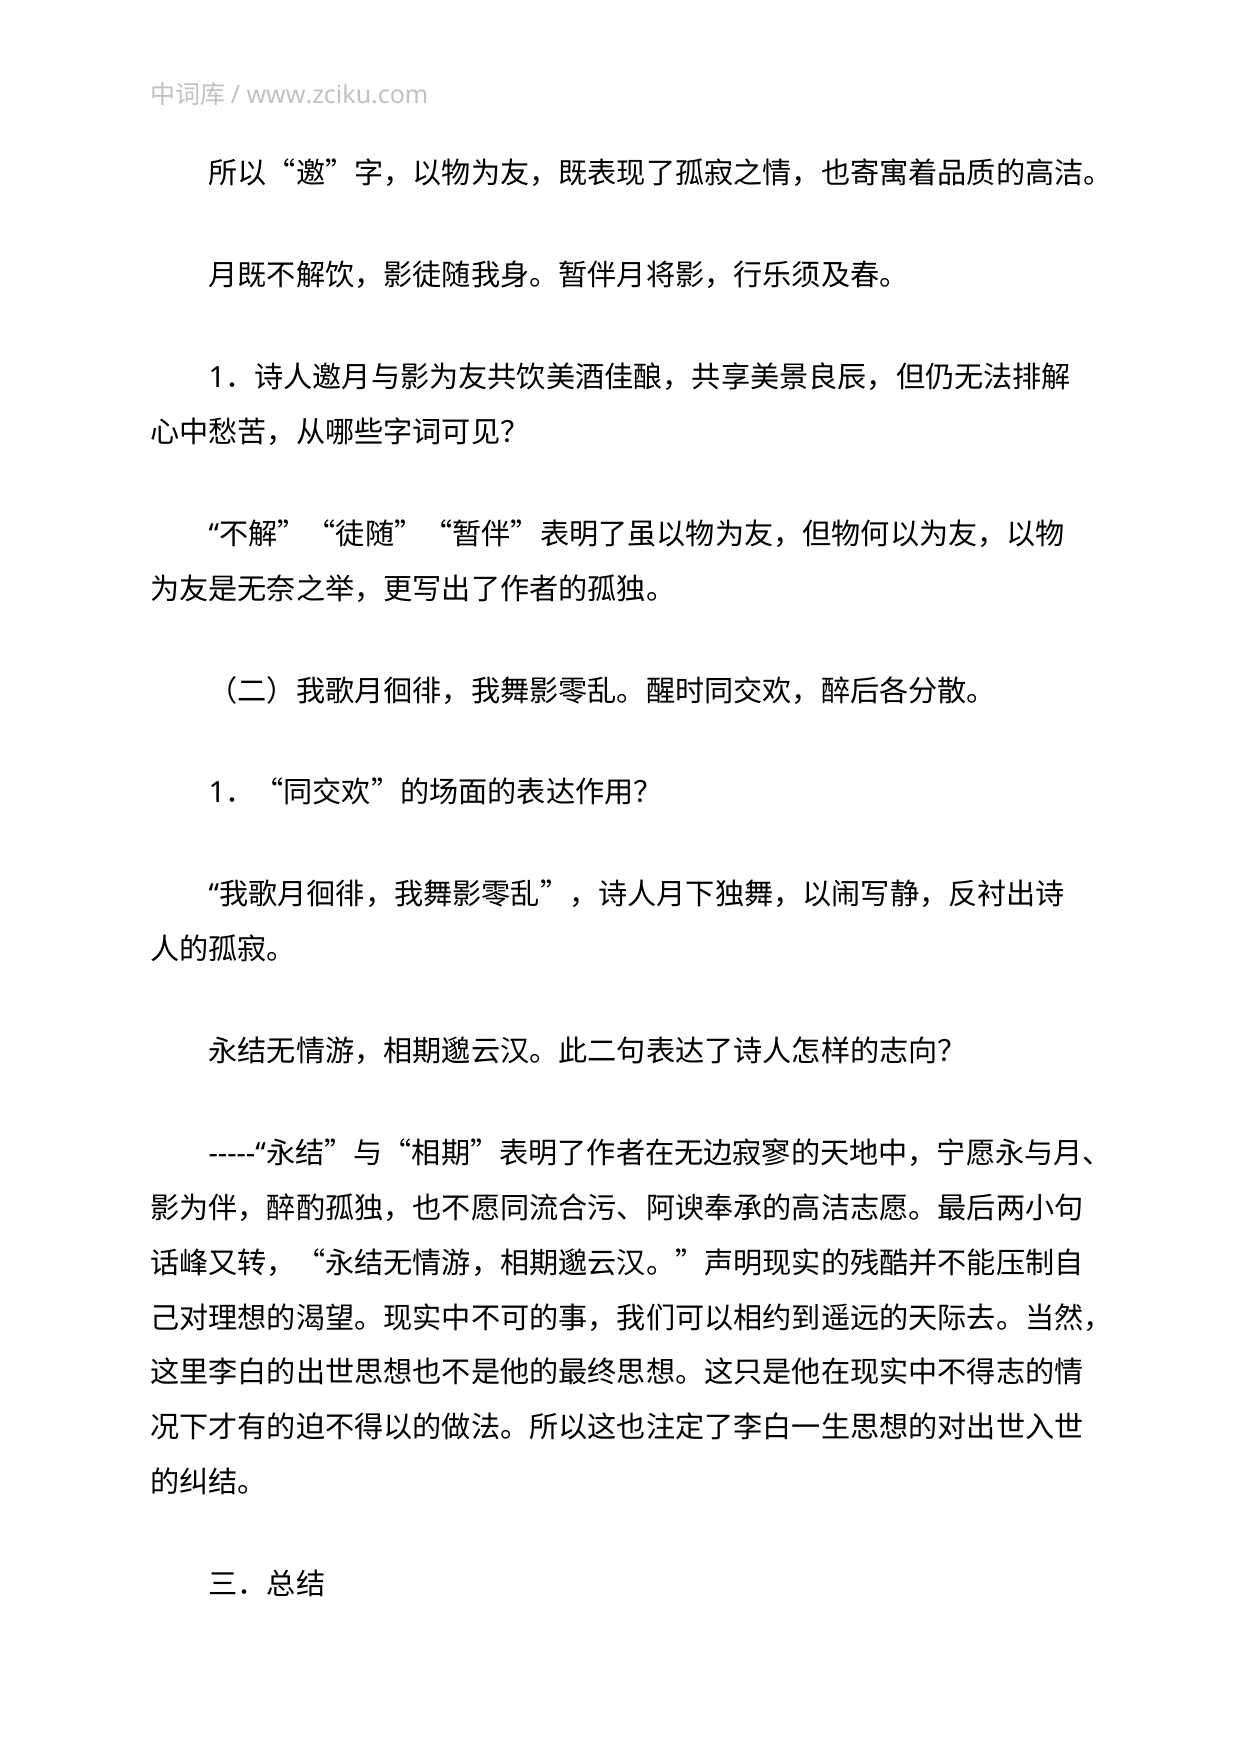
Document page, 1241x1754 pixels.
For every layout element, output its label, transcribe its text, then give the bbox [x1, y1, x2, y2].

text 所以“邀”字，以物为友，既表现了孤寂之情，也寄寓着品质的高洁。 [150, 150, 1090, 192]
text 月既不解饮，影徒随我身。暂伴月将影，行乐须及春。 [150, 252, 1090, 294]
text “不解”“徒随”“暂伴”表明了虽以物为友，但物何以为友，以物为友是无奈之举，更写出了作者的孤独。 [150, 510, 1090, 608]
text “我歌月徊徘，我舞影零乱”，诗人月下独舞，以闹写静，反衬出诗人的孤寂。 [150, 871, 1090, 968]
text （二）我歌月徊徘，我舞影零乱。醒时同交欢，醉后各分散。 [150, 667, 1090, 709]
text -----“永结”与“相期”表明了作者在无边寂寥的天地中，宁愿永与月、影为伴，醉酌孤独，也不愿同流合污、阿谀奉承的高洁志愿。最后两小句话峰又转，“永结无情游，相期邈云汉。”声明现实的残酷并不能压制自己对理想的渴望。现实中不可的事，我们可以相约到遥远的天际去。当然，这里李白的出世思想也不是他的最终思想。这只是他在现实中不得志的情况下才有的迫不得以的做法。所以这也注定了李白一生思想的对出世入世的纠结。 [150, 1129, 1090, 1501]
text 1．“同交欢”的场面的表达作用？ [150, 769, 1090, 811]
text 1．诗人邀月与影为友共饮美酒佳酿，共享美景良辰，但仍无法排解心中愁苦，从哪些字词可见？ [150, 353, 1090, 451]
text 永结无情游，相期邈云汉。此二句表达了诗人怎样的志向？ [150, 1028, 1090, 1070]
text 三．总结 [150, 1561, 1090, 1603]
